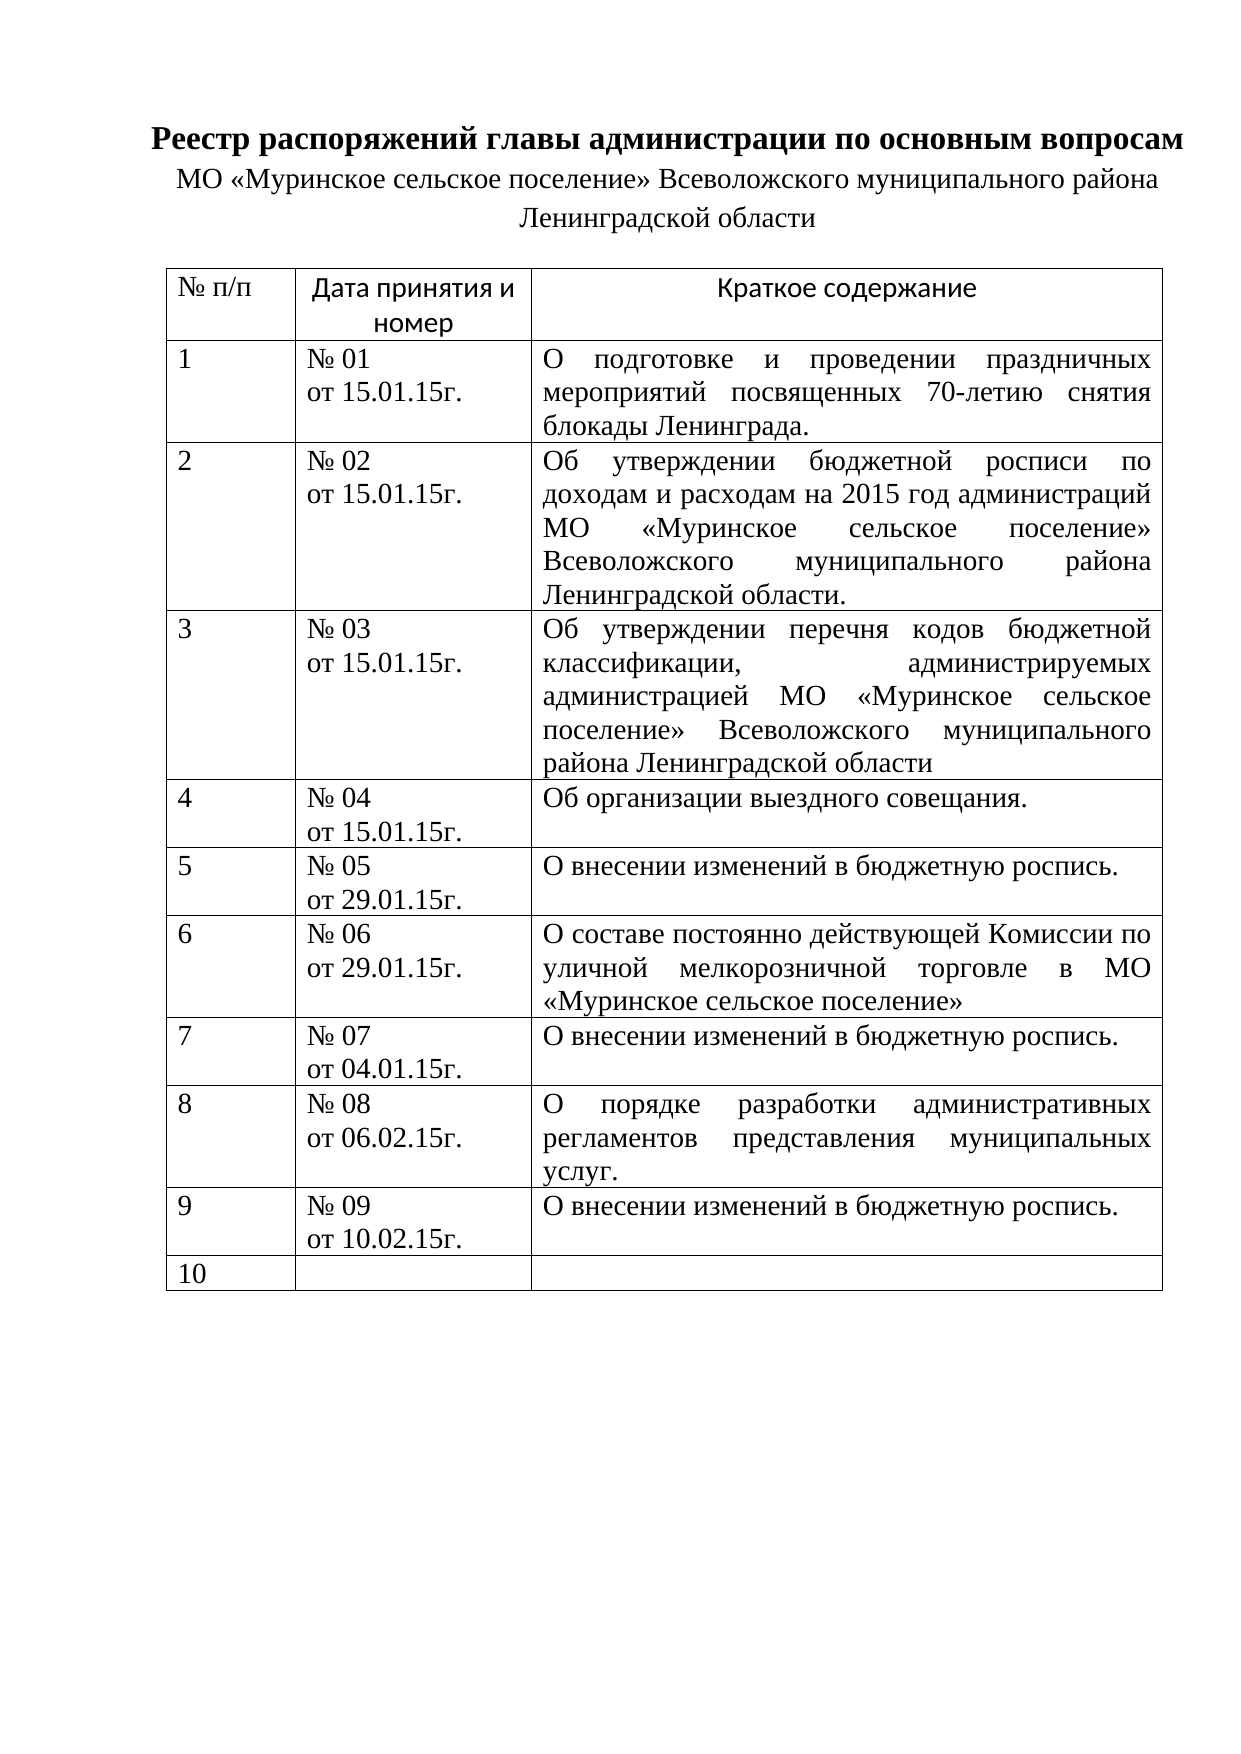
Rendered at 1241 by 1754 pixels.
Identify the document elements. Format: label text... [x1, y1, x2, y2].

table_cell О внесении изменений в бюджетную роспись. [532, 1018, 1162, 1085]
table_cell [296, 1256, 531, 1289]
table_cell 8 [167, 1086, 295, 1187]
table_cell О порядке разработки административных регламентов представления муниципальных услуг. [532, 1086, 1162, 1187]
table_cell № 09 от 10.02.15г. [296, 1188, 531, 1255]
table_cell Об организации выездного совещания. [532, 780, 1162, 847]
table_cell 2 [167, 443, 295, 610]
table_cell Об утверждении перечня кодов бюджетной классификации, администрируемых администрацией МО «Муринское сельское поселение» Всеволожского муниципального района Ленинградской области [532, 611, 1162, 779]
table_cell № 06 от 29.01.15г. [296, 916, 531, 1017]
table_cell 1 [167, 341, 295, 442]
table_cell 4 [167, 780, 295, 847]
table_cell № 01 от 15.01.15г. [296, 341, 531, 442]
table_header № п/п [167, 269, 295, 340]
table_header Дата принятия и номер [296, 269, 531, 340]
table_cell О внесении изменений в бюджетную роспись. [532, 848, 1162, 915]
table_cell 6 [167, 916, 295, 1017]
table_cell 3 [167, 611, 295, 779]
table_cell О внесении изменений в бюджетную роспись. [532, 1188, 1162, 1255]
table_cell № 08 от 06.02.15г. [296, 1086, 531, 1187]
table_cell О подготовке и проведении праздничных мероприятий посвященных 70-летию снятия блокады Ленинграда. [532, 341, 1162, 442]
table_cell № 02 от 15.01.15г. [296, 443, 531, 610]
table_cell Об утверждении бюджетной росписи по доходам и расходам на 2015 год администраций МО «Муринское сельское поселение» Всеволожского муниципального района Ленинградской области. [532, 443, 1162, 610]
table_cell № 07 от 04.01.15г. [296, 1018, 531, 1085]
table_cell 10 [167, 1256, 295, 1289]
table_cell О составе постоянно действующей Комиссии по уличной мелкорозничной торговле в МО «Муринское сельское поселение» [532, 916, 1162, 1017]
text Реестр распоряжений главы администрации по основным вопросам МО «Муринское сельское поселение» Всеволожского муниципального района Ленинградской области [142, 118, 1193, 233]
table_cell 5 [167, 848, 295, 915]
table_cell № 03 от 15.01.15г. [296, 611, 531, 779]
table_cell № 05 от 29.01.15г. [296, 848, 531, 915]
table_cell № 04 от 15.01.15г. [296, 780, 531, 847]
table_cell [532, 1256, 1162, 1289]
table_header Краткое содержание [532, 269, 1162, 340]
table_cell 9 [167, 1188, 295, 1255]
table_cell 7 [167, 1018, 295, 1085]
